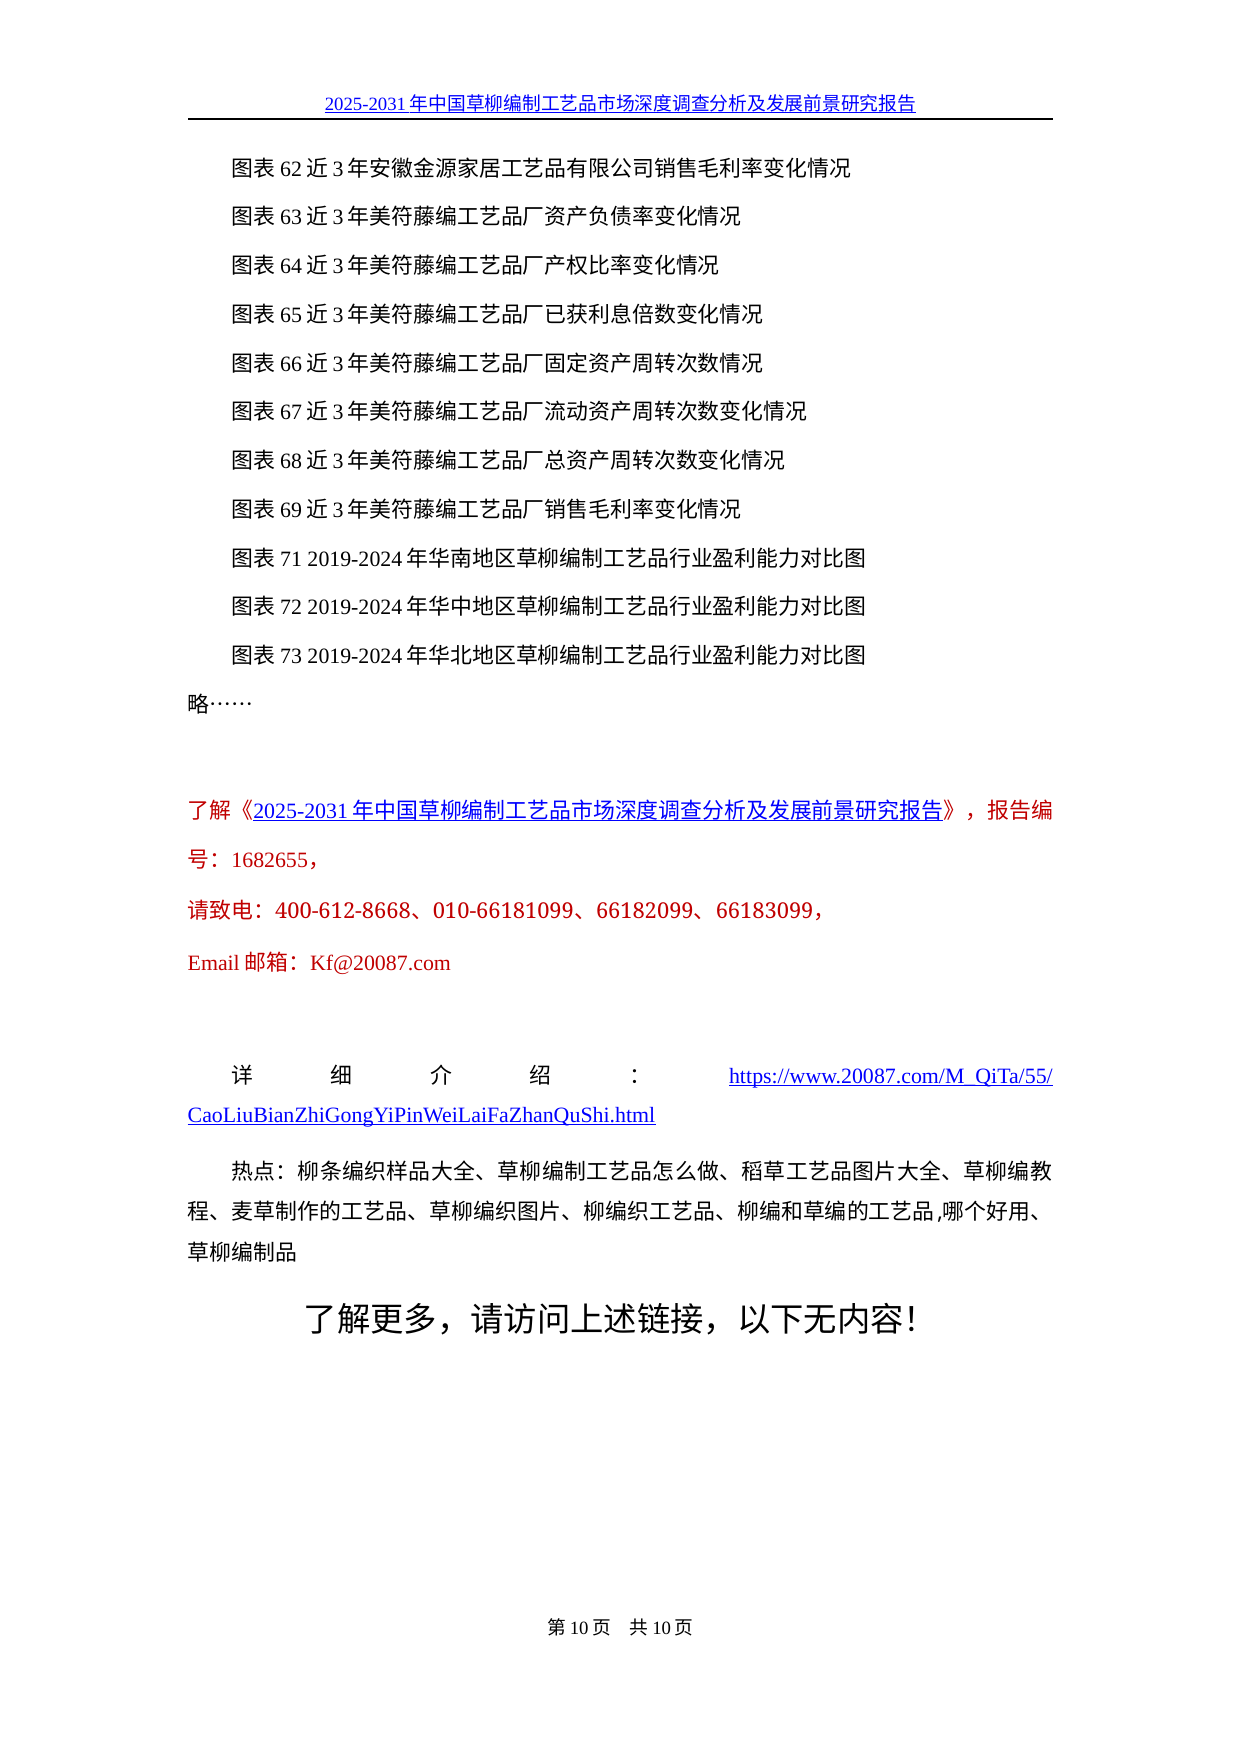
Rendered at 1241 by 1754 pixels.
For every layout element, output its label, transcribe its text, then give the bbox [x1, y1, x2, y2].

text 请致电：400-612-8668、010-66181099、66182099、66183099， [187, 893, 1053, 926]
title 了解更多，请访问上述链接，以下无内容！ [187, 1284, 1053, 1349]
text 热点：柳条编织样品大全、草柳编制工艺品怎么做、稻草工艺品图片大全、草柳编教程、麦草制作的工艺品、草柳编织图片、柳编织工艺品、柳编和草编的工艺品,哪个好用、草柳编制品 [187, 1153, 1053, 1267]
text 了解《2025-2031年中国草柳编制工艺品市场深度调查分析及发展前景研究报告》，报告编号：1682655， [187, 793, 1053, 874]
text 详细介绍：https://www.20087.com/M_QiTa/55/CaoLiuBianZhiGongYiPinWeiLaiFaZhanQuShi.html [187, 1058, 1053, 1131]
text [187, 150, 1053, 719]
text Email邮箱：Kf@20087.com [187, 945, 1053, 977]
